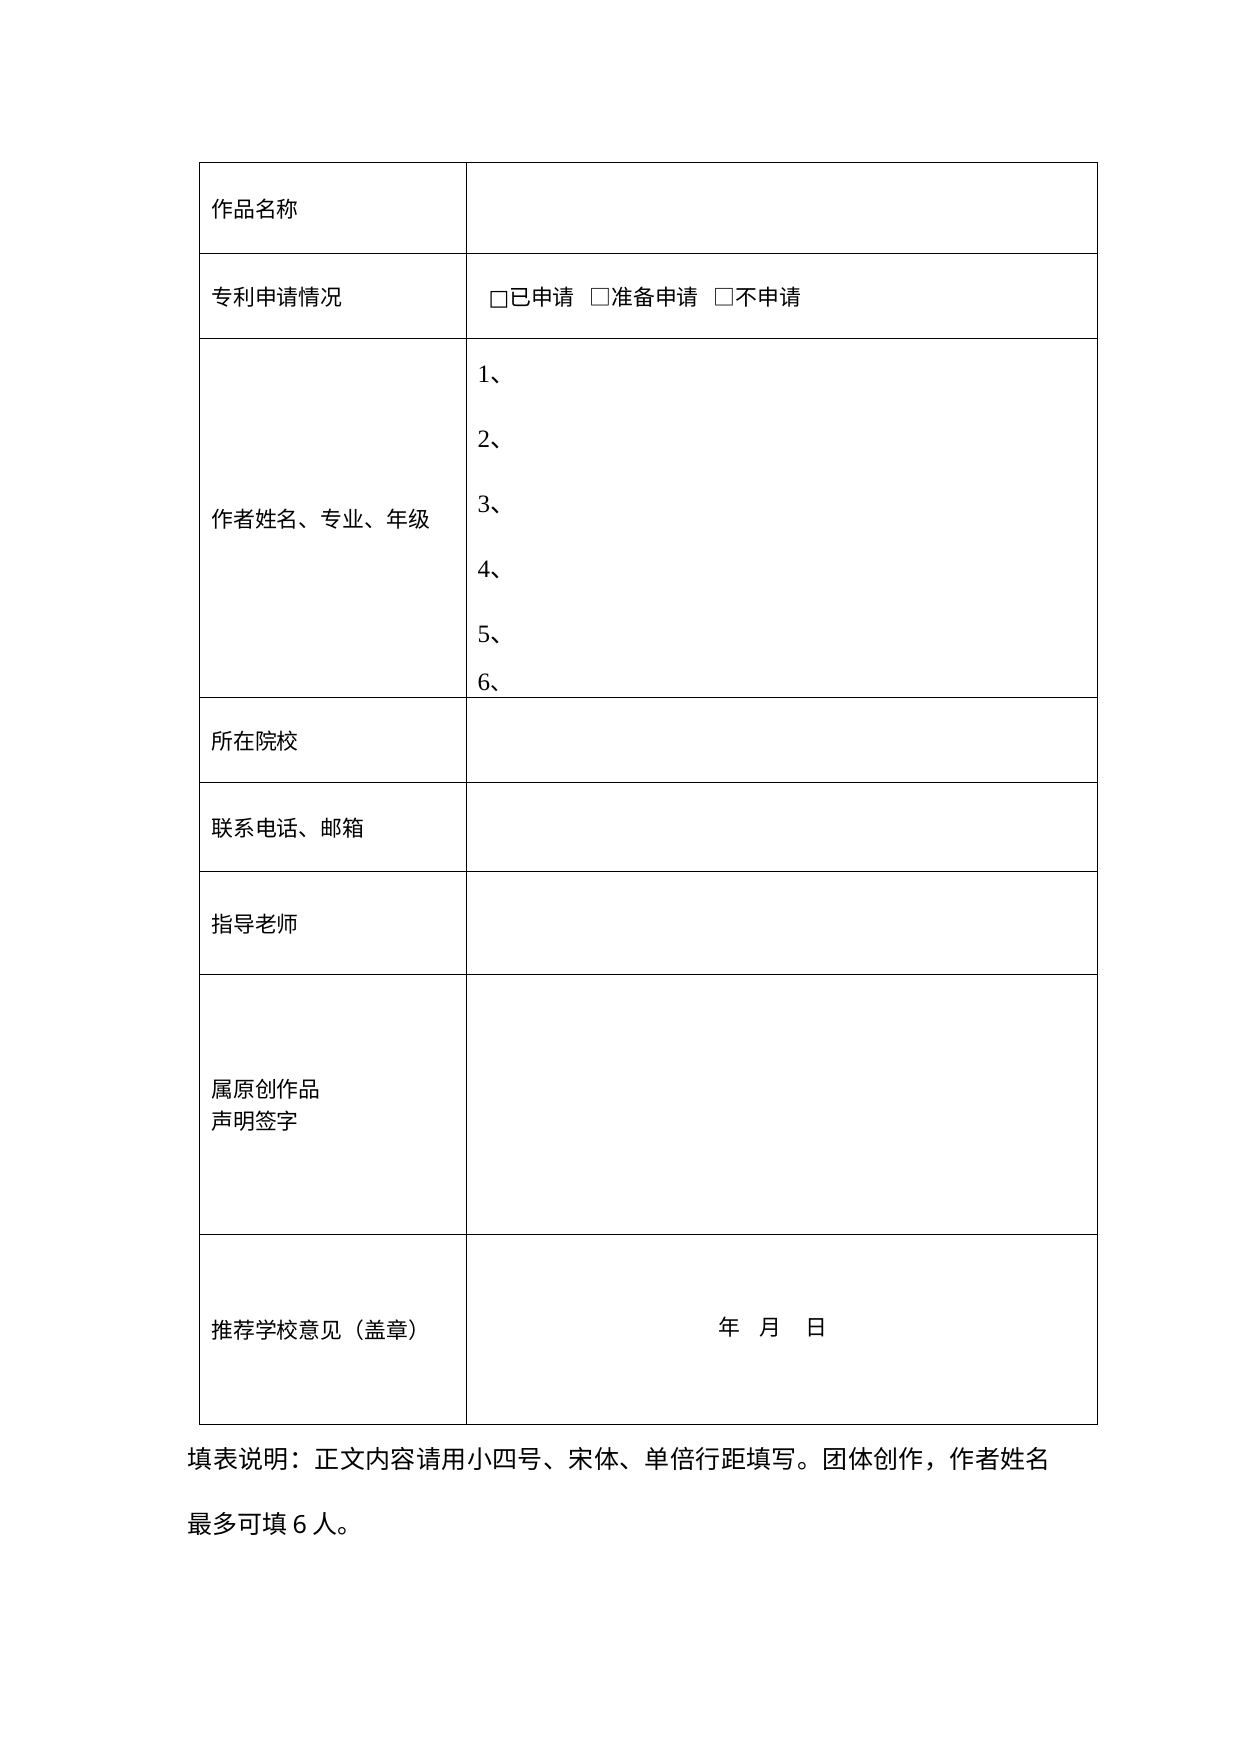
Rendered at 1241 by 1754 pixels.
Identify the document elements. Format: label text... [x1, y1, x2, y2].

table_cell 联系电话、邮箱 [200, 783, 466, 871]
table_cell [467, 975, 1097, 1233]
table_cell 指导老师 [200, 872, 466, 973]
table_cell 作者姓名、专业、年级 [200, 339, 466, 697]
table_cell 年 月 日 [467, 1235, 1097, 1424]
table_cell □已申请 □准备申请 □不申请 [467, 254, 1097, 338]
table_cell 1、 2、 3、 4、 5、 6、 [467, 339, 1097, 697]
table_cell 属原创作品 声明签字 [200, 975, 466, 1233]
table_header 作品名称 [200, 163, 466, 253]
table_cell [467, 872, 1097, 973]
table_cell [467, 698, 1097, 782]
table_cell 专利申请情况 [200, 254, 466, 338]
table_cell [467, 783, 1097, 871]
table_cell 所在院校 [200, 698, 466, 782]
table_header [467, 163, 1097, 253]
table_cell 推荐学校意见（盖章） [200, 1235, 466, 1424]
text 填表说明：正文内容请用小四号、宋体、单倍行距填写。团体创作，作者姓名最多可填6人。 [187, 1425, 1053, 1555]
